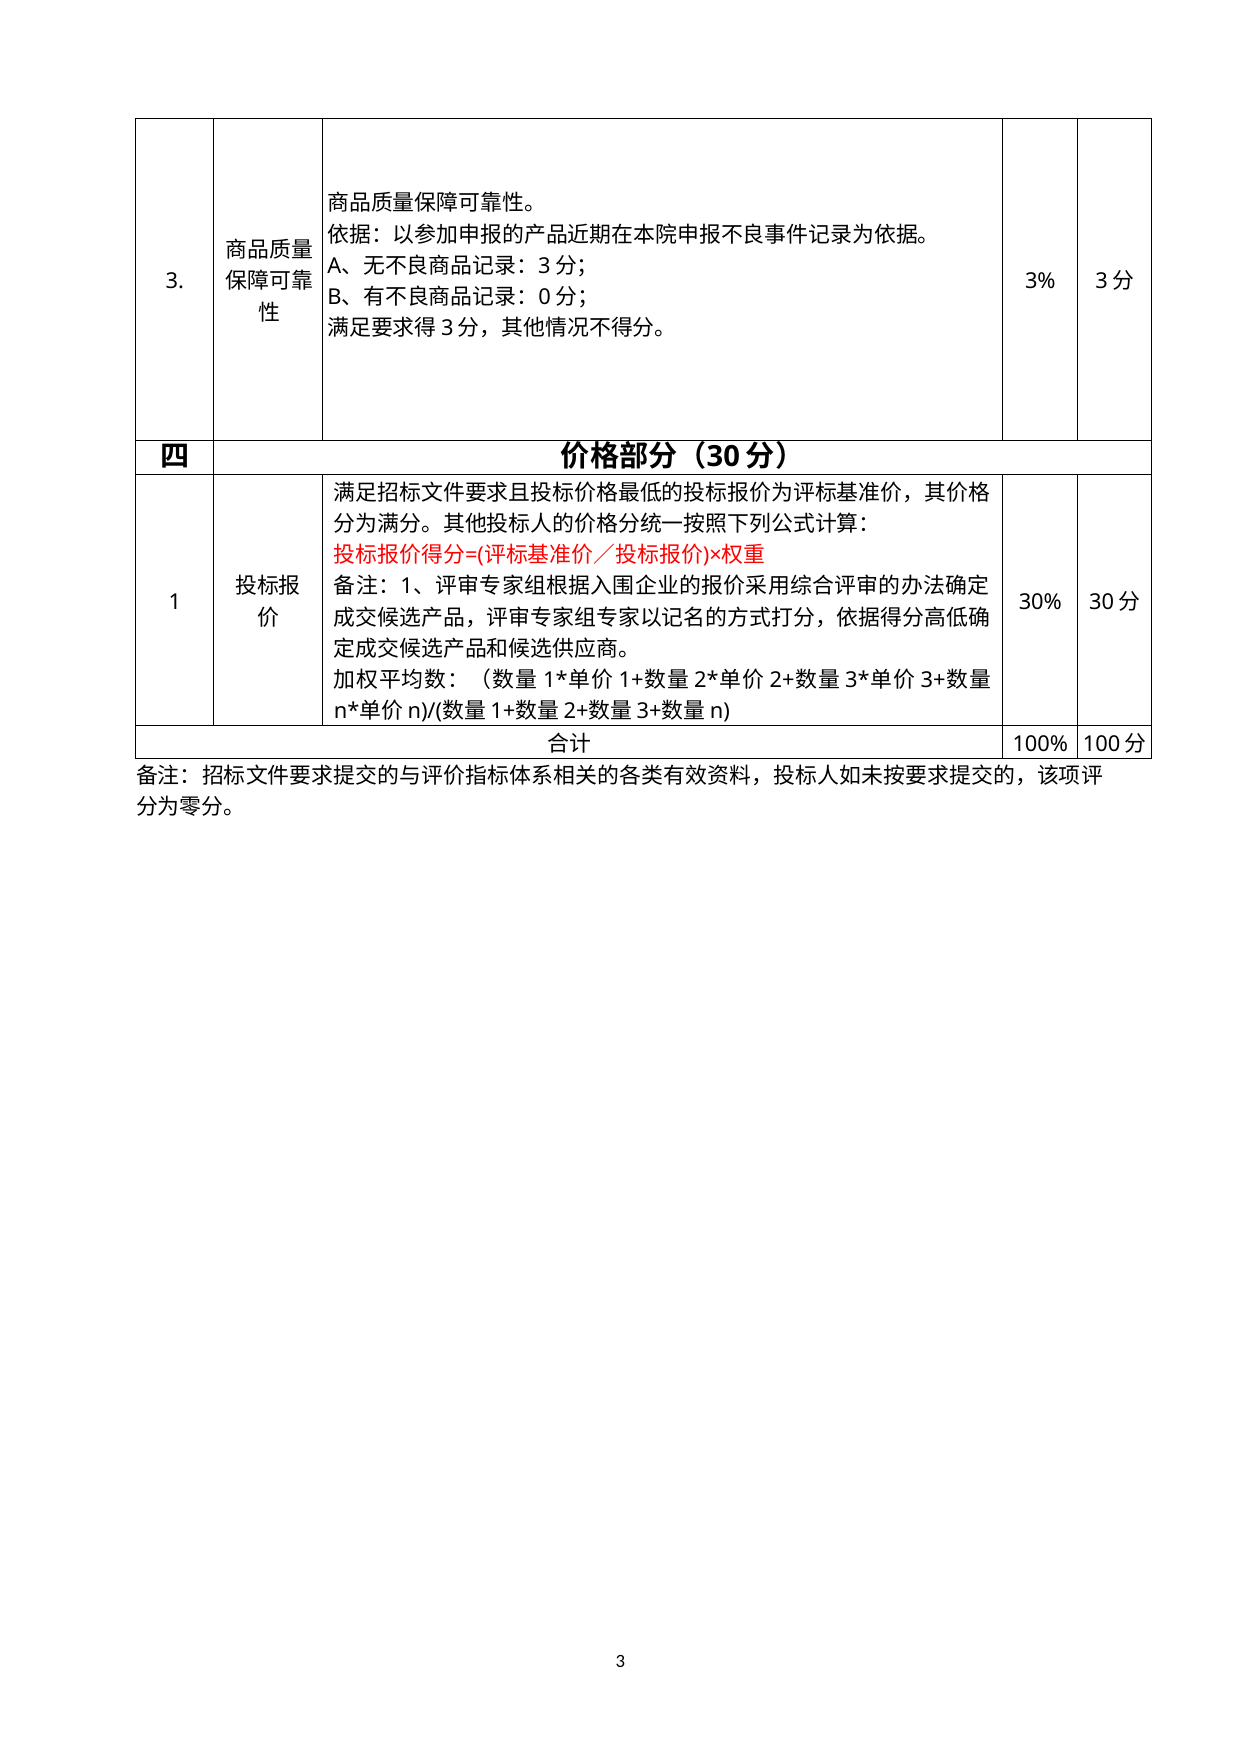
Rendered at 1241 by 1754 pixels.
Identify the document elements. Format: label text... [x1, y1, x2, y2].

table_cell 满足招标文件要求且投标价格最低的投标报价为评标基准价，其价格分为满分。其他投标人的价格分统一按照下列公式计算： 投标报价得分=(评标基准价／投标报价)×权重 备注：1、评审专家组根据入围企业的报价采用综合评审的办法确定成交候选产品，评审专家组专家以记名的方式打分，依据得分高低确定成交候选产品和候选供应商。 加权平均数：（数量1*单价1+数量2*单价2+数量3*单价3+数量n*单价n)/(数量1+数量2+数量3+数量n) [323, 475, 1002, 725]
table_cell 合计 [136, 726, 1002, 757]
table_cell 3分 [1078, 119, 1151, 440]
table_cell 3. [136, 119, 213, 440]
table_cell 30分 [1078, 475, 1151, 725]
table_cell 100分 [1078, 726, 1151, 757]
table_cell 3% [1003, 119, 1077, 440]
table_cell 投标报价 [214, 475, 322, 725]
table_cell 四 [136, 441, 213, 474]
table_cell 商品质量保障可靠性。 依据：以参加申报的产品近期在本院申报不良事件记录为依据。 A、无不良商品记录：3分； B、有不良商品记录：0分； 满足要求得3分，其他情况不得分。 [323, 119, 1002, 440]
table_cell 30% [1003, 475, 1077, 725]
table_cell 1 [136, 475, 213, 725]
table_cell 100% [1003, 726, 1077, 757]
table_cell 商品质量 保障可靠性 [214, 119, 322, 440]
text 备注：招标文件要求提交的与评价指标体系相关的各类有效资料，投标人如未按要求提交的，该项评分为零分。 [136, 759, 1104, 821]
table_cell 价格部分（30分） [214, 441, 1151, 474]
